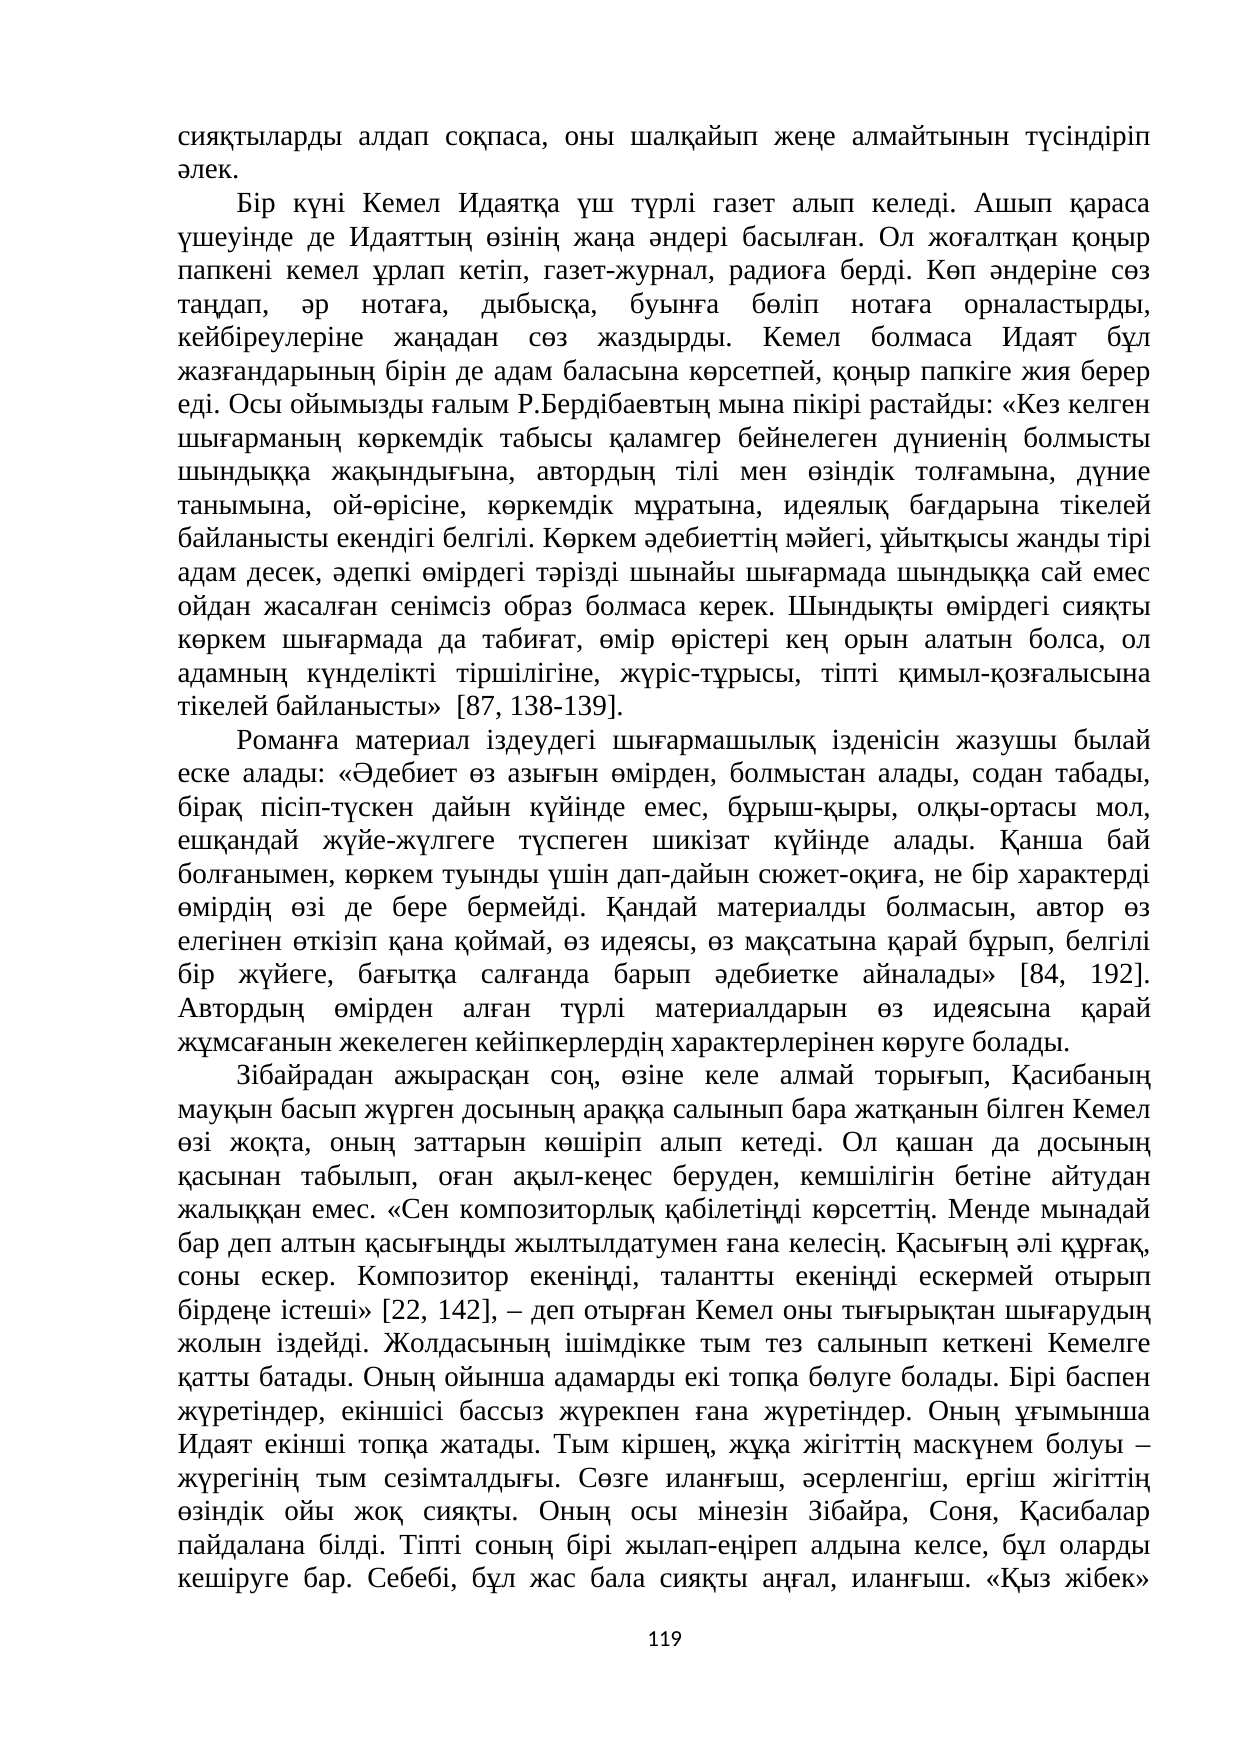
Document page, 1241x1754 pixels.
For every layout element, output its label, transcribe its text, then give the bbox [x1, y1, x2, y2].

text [177, 1057, 1152, 1594]
text Бір күні Кемел Идаятқа үш түрлі газет алып келеді. Ашып қараса үшеуінде де Идаяттың өзінің жаңа әндері басылған. Ол жоғалтқан қоңыр папкені кемел ұрлап кетіп, газет-журнал, радиоға берді. Көп әндеріне сөз таңдап, әр нотаға, дыбысқа, буынға бөліп нотаға орналастырды, кейбіреулеріне жаңадан сөз жаздырды. Кемел болмаса Идаят бұл жазғандарының бірін де адам баласына көрсетпей, қоңыр папкіге жия берер еді. Осы ойымызды ғалым Р.Бердібаевтың мына пікірі растайды: «Кез келген шығарманың көркемдік табысы қаламгер бейнелеген дүниенің болмысты шындыққа жақындығына, автордың тілі мен өзіндік толғамына, дүние танымына, ой-өрісіне, көркемдік мұратына, идеялық бағдарына тікелей байланысты екендігі белгілі. Көркем әдебиеттің мәйегі, ұйытқысы жанды тірі адам десек, әдепкі өмірдегі тәрізді шынайы шығармада шындыққа сай емес ойдан жасалған сенімсіз образ болмаса керек. Шындықты өмірдегі сияқты көркем шығармада да табиғат, өмір өрістері кең орын алатын болса, ол адамның күнделікті тіршілігіне, жүріс-тұрысы, тіпті қимыл-қозғалысына тікелей байланысты» [87, 138-139]. [177, 185, 1152, 722]
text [177, 118, 1152, 185]
text Романға материал іздеудегі шығармашылық ізденісін жазушы былай еске алады: «Әдебиет өз азығын өмірден, болмыстан алады, содан табады, бірақ пісіп-түскен дайын күйінде емес, бұрыш-қыры, олқы-ортасы мол, ешқандай жүйе-жүлгеге түспеген шикізат күйінде алады. Қанша бай болғанымен, көркем туынды үшін дап-дайын сюжет-оқиға, не бір характерді өмірдің өзі де бере бермейді. Қандай материалды болмасын, автор өз елегінен өткізіп қана қоймай, өз идеясы, өз мақсатына қарай бұрып, белгілі бір жүйеге, бағытқа салғанда барып әдебиетке айналады» [84, 192]. Автордың өмірден алған түрлі материалдарын өз идеясына қарай жұмсағанын жекелеген кейіпкерлердің характерлерінен көруге болады. [177, 722, 1152, 1057]
